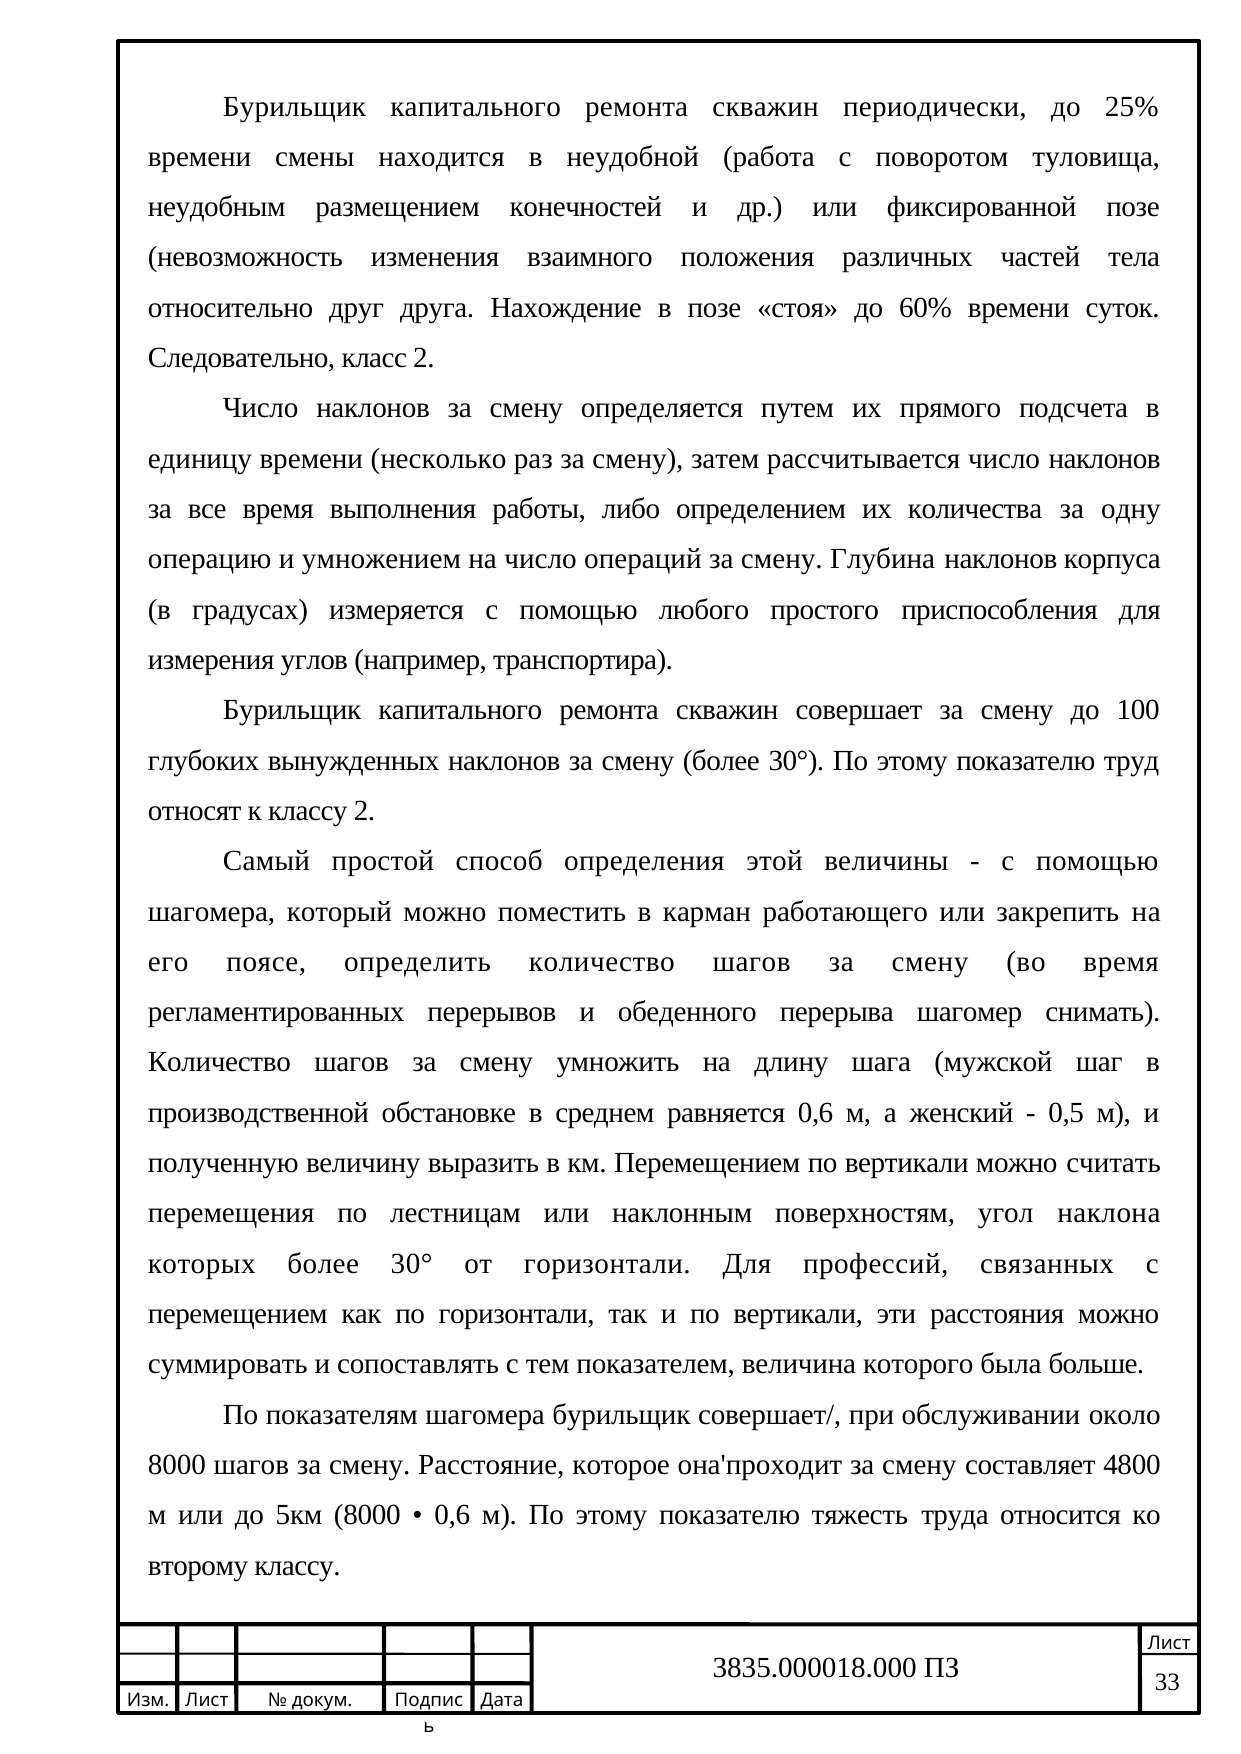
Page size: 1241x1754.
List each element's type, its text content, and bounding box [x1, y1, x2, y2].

text Бурильщик капитального ремонта скважин совершает за смену до 100 глубоких вынужденных наклонов за смену (более 30°). По этому показателю труд относят к классу 2. [148, 692, 1161, 827]
text Бурильщик капитального ремонта скважин периодически, до 25% времени смены находится в неудобной (работа с поворотом туловища, неудобным размещением конечностей и др.) или фиксированной позе (невозможность изменения взаимного положения различных частей тела относительно друг друга. Нахождение в позе «стоя» до 60% времени суток. Следовательно, класс 2. [148, 89, 1161, 374]
text По показателям шагомера бурильщик совершает/, при обслуживании около 8000 шагов за смену. Расстояние, которое она'проходит за смену составляет или до 5км (8000 • ). По этому показателю тяжесть труда относится ко второму классу. [148, 1397, 1161, 1581]
text Число наклонов за смену определяется путем их прямого подсчета в единицу времени (несколько раз за смену), затем рассчитывается число наклонов за все время выполнения работы, либо определением их количества за одну операцию и умножением на число операций за смену. Глубина наклонов корпуса (в градусах) измеряется с помощью любого простого приспособления для измерения углов (например, транспортира). [148, 391, 1161, 676]
text Самый простой способ определения этой величины - с помощью шагомера, который можно поместить в карман работающего или закрепить на его поясе, определить количество шагов за смену (во время регламентированных перерывов и обеденного перерыва шагомер снимать). Количество шагов за смену умножить на длину шага (мужской шаг в производственной обстановке в среднем равняется , а женский - ), и полученную величину выразить в км. Перемещением по вертикали можно считать перемещения по лестницам или наклонным поверхностям, угол наклона которых более 30° от горизонтали. Для профессий, связанных с перемещением как по горизонтали, так и по вертикали, эти расстояния можно суммировать и сопоставлять с тем показателем, величина которого была больше. [148, 843, 1161, 1380]
